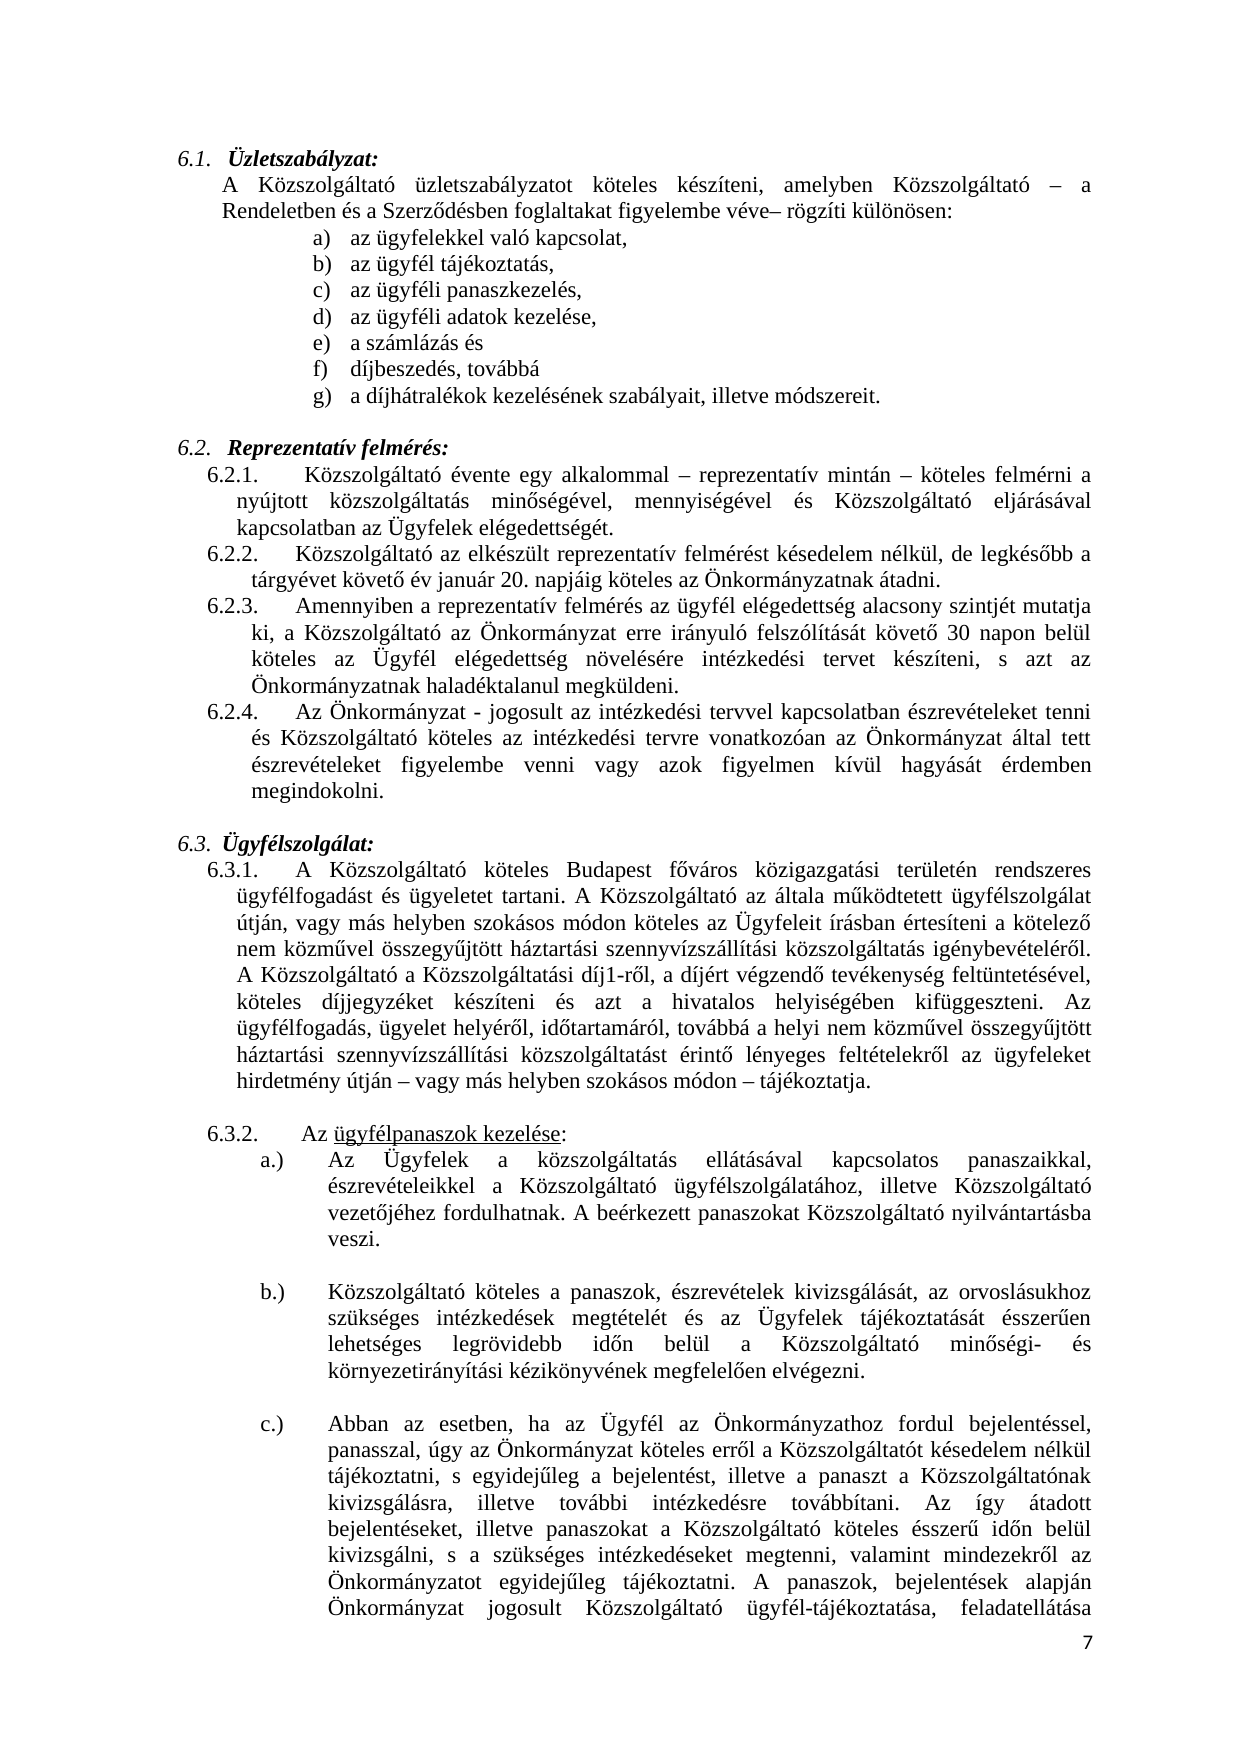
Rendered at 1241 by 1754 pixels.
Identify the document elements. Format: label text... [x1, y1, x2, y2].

list A Közszolgáltató üzletszabályzatot köteles készíteni, amelyben Közszolgáltató – a Rendeletben és a Szerződésben foglaltakat figyelembe véve– rögzíti különösen: [222, 171, 1093, 224]
list díjbeszedés, továbbá [313, 355, 1093, 382]
list az ügyfelekkel való kapcsolat, [313, 224, 1093, 250]
list Ügyfélszolgálat: [177, 830, 1093, 856]
list a díjhátralékok kezelésének szabályait, illetve módszereit. [313, 382, 1093, 408]
list Közszolgáltató az elkészült reprezentatív felmérést késedelem nélkül, de legkésőbb a tárgyévet követő év január 20. napjáig köteles az Önkormányzatnak átadni. [207, 540, 1093, 593]
list az ügyfél tájékoztatás, [313, 250, 1093, 276]
list Közszolgáltató évente egy alkalommal – reprezentatív mintán – köteles felmérni a nyújtott közszolgáltatás minőségével, mennyiségével és Közszolgáltató eljárásával kapcsolatban az Ügyfelek elégedettségét. [207, 461, 1093, 540]
list az ügyféli panaszkezelés, [313, 276, 1093, 303]
list Az ügyfélpanaszok kezelése: [207, 1120, 1093, 1146]
list az ügyféli adatok kezelése, [313, 303, 1093, 329]
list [260, 1409, 1093, 1620]
list Az Önkormányzat - jogosult az intézkedési tervvel kapcsolatban észrevételeket tenni és Közszolgáltató köteles az intézkedési tervre vonatkozóan az Önkormányzat által tett észrevételeket figyelembe venni vagy azok figyelmen kívül hagyását érdemben megindokolni. [207, 698, 1093, 803]
list Reprezentatív felmérés: [177, 434, 1093, 461]
list Közszolgáltató köteles a panaszok, észrevételek kivizsgálását, az orvoslásukhoz szükséges intézkedések megtételét és az Ügyfelek tájékoztatását ésszerűen lehetséges legrövidebb időn belül a Közszolgáltató minőségi- és környezetirányítási kézikönyvének megfelelően elvégezni. [260, 1278, 1093, 1383]
list Az Ügyfelek a közszolgáltatás ellátásával kapcsolatos panaszaikkal, észrevételeikkel a Közszolgáltató ügyfélszolgálatához, illetve Közszolgáltató vezetőjéhez fordulhatnak. A beérkezett panaszokat Közszolgáltató nyilvántartásba veszi. [260, 1146, 1093, 1251]
list a számlázás és [313, 329, 1093, 355]
list Üzletszabályzat: [177, 144, 1093, 171]
list A Közszolgáltató köteles Budapest főváros közigazgatási területén rendszeres ügyfélfogadást és ügyeletet tartani. A Közszolgáltató az általa működtetett ügyfélszolgálat útján, vagy más helyben szokásos módon köteles az Ügyfeleit írásban értesíteni a kötelező nem közművel összegyűjtött háztartási szennyvízszállítási közszolgáltatás igénybevételéről. A Közszolgáltató a Közszolgáltatási díj1-ről, a díjért végzendő tevékenység feltüntetésével, köteles díjjegyzéket készíteni és azt a hivatalos helyiségében kifüggeszteni. Az ügyfélfogadás, ügyelet helyéről, időtartamáról, továbbá a helyi nem közművel összegyűjtött háztartási szennyvízszállítási közszolgáltatást érintő lényeges feltételekről az ügyfeleket hirdetmény útján – vagy más helyben szokásos módon – tájékoztatja. [207, 856, 1093, 1093]
list Amennyiben a reprezentatív felmérés az ügyfél elégedettség alacsony szintjét mutatja ki, a Közszolgáltató az Önkormányzat erre irányuló felszólítását követő 30 napon belül köteles az Ügyfél elégedettség növelésére intézkedési tervet készíteni, s azt az Önkormányzatnak haladéktalanul megküldeni. [207, 593, 1093, 698]
